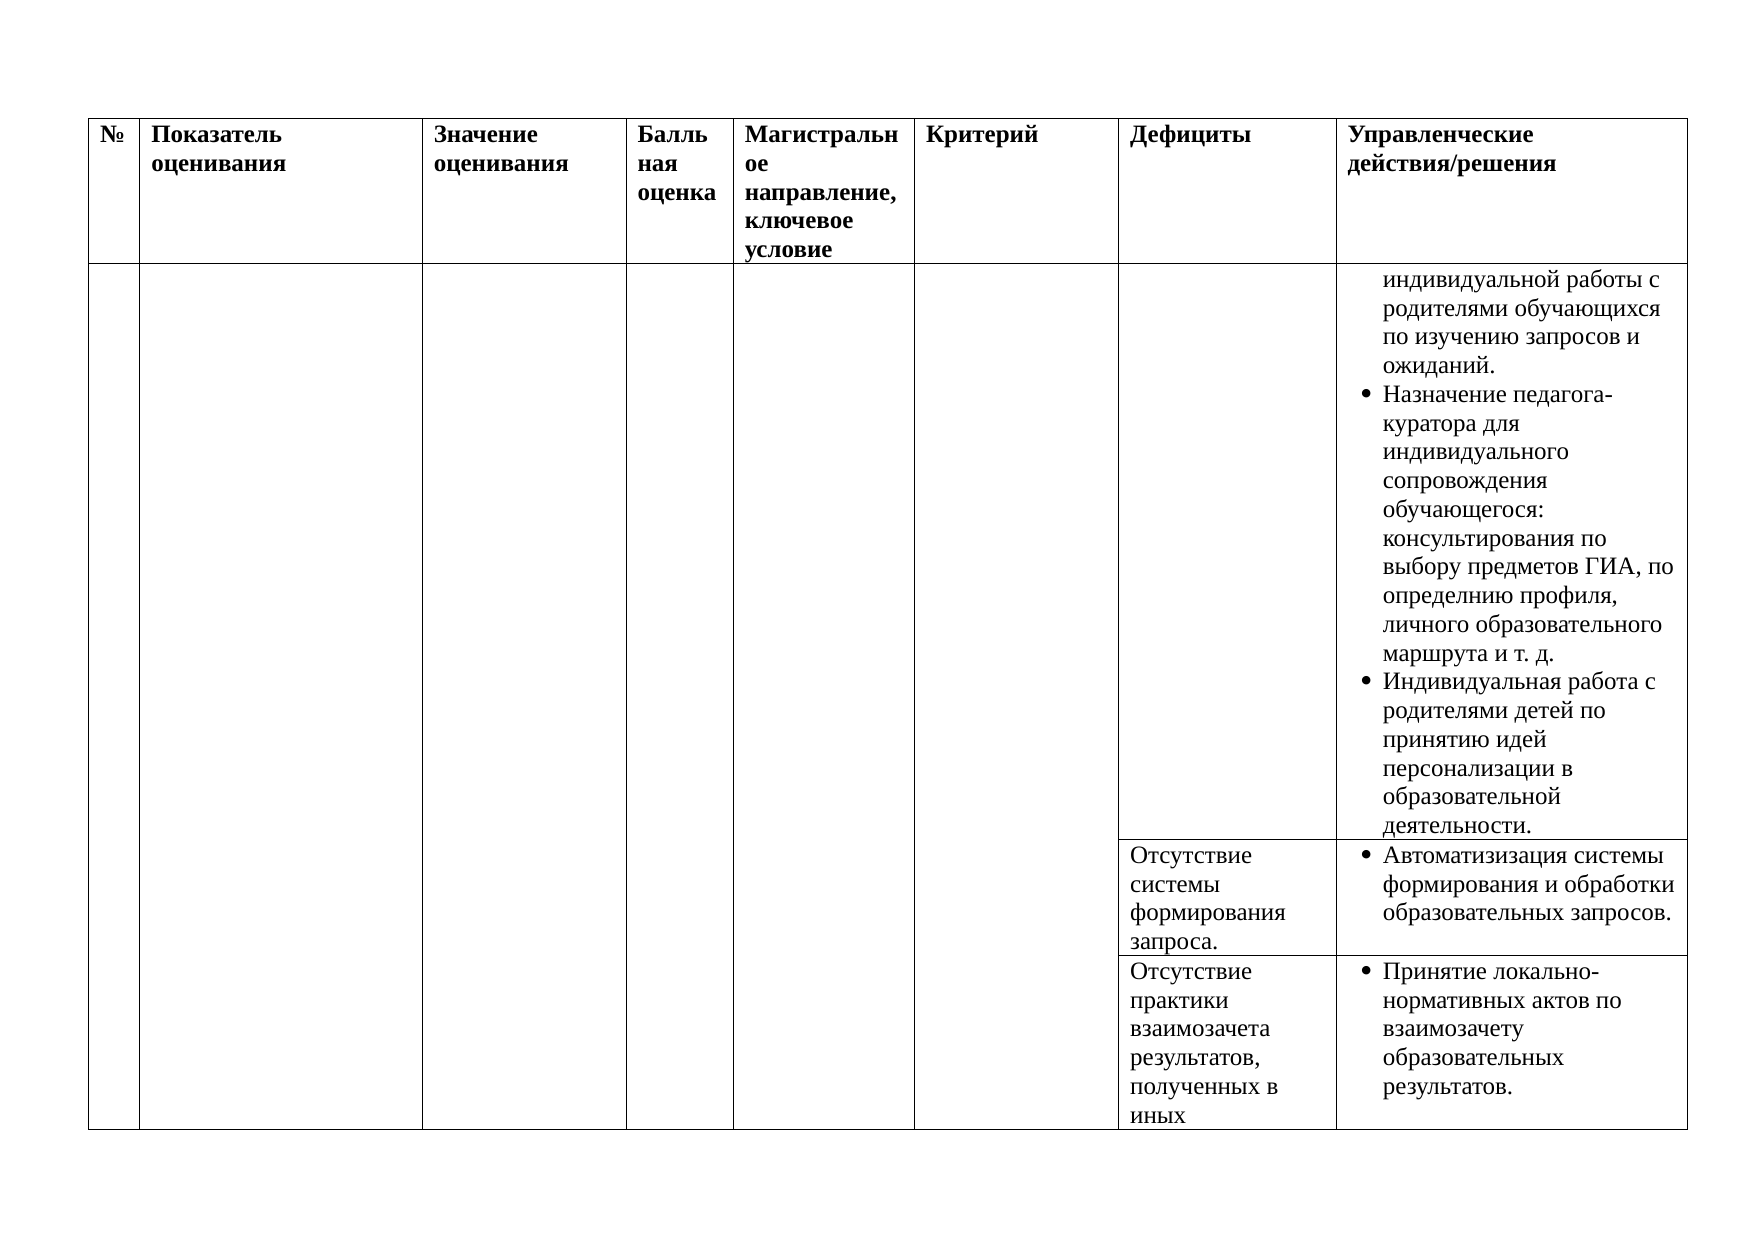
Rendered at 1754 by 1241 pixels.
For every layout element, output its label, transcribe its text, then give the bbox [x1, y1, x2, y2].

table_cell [1119, 956, 1336, 1128]
table_header Критерий [915, 119, 1118, 263]
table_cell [1119, 264, 1336, 839]
table_header Магистральное направление, ключевое условие [734, 119, 914, 263]
table_header Показатель оценивания [140, 119, 422, 263]
table_cell Автоматизизация системы формирования и обработки образовательных запросов. [1337, 840, 1687, 955]
table_cell Отсутствие системы формирования запроса. [1119, 840, 1336, 955]
table_header Значение оценивания [423, 119, 626, 263]
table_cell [1337, 264, 1687, 839]
table_header № [89, 119, 139, 263]
table_header Управленческие действия/решения [1337, 119, 1687, 263]
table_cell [1337, 956, 1687, 1128]
table_header Дефициты [1119, 119, 1336, 263]
table_header Балльная оценка [627, 119, 733, 263]
